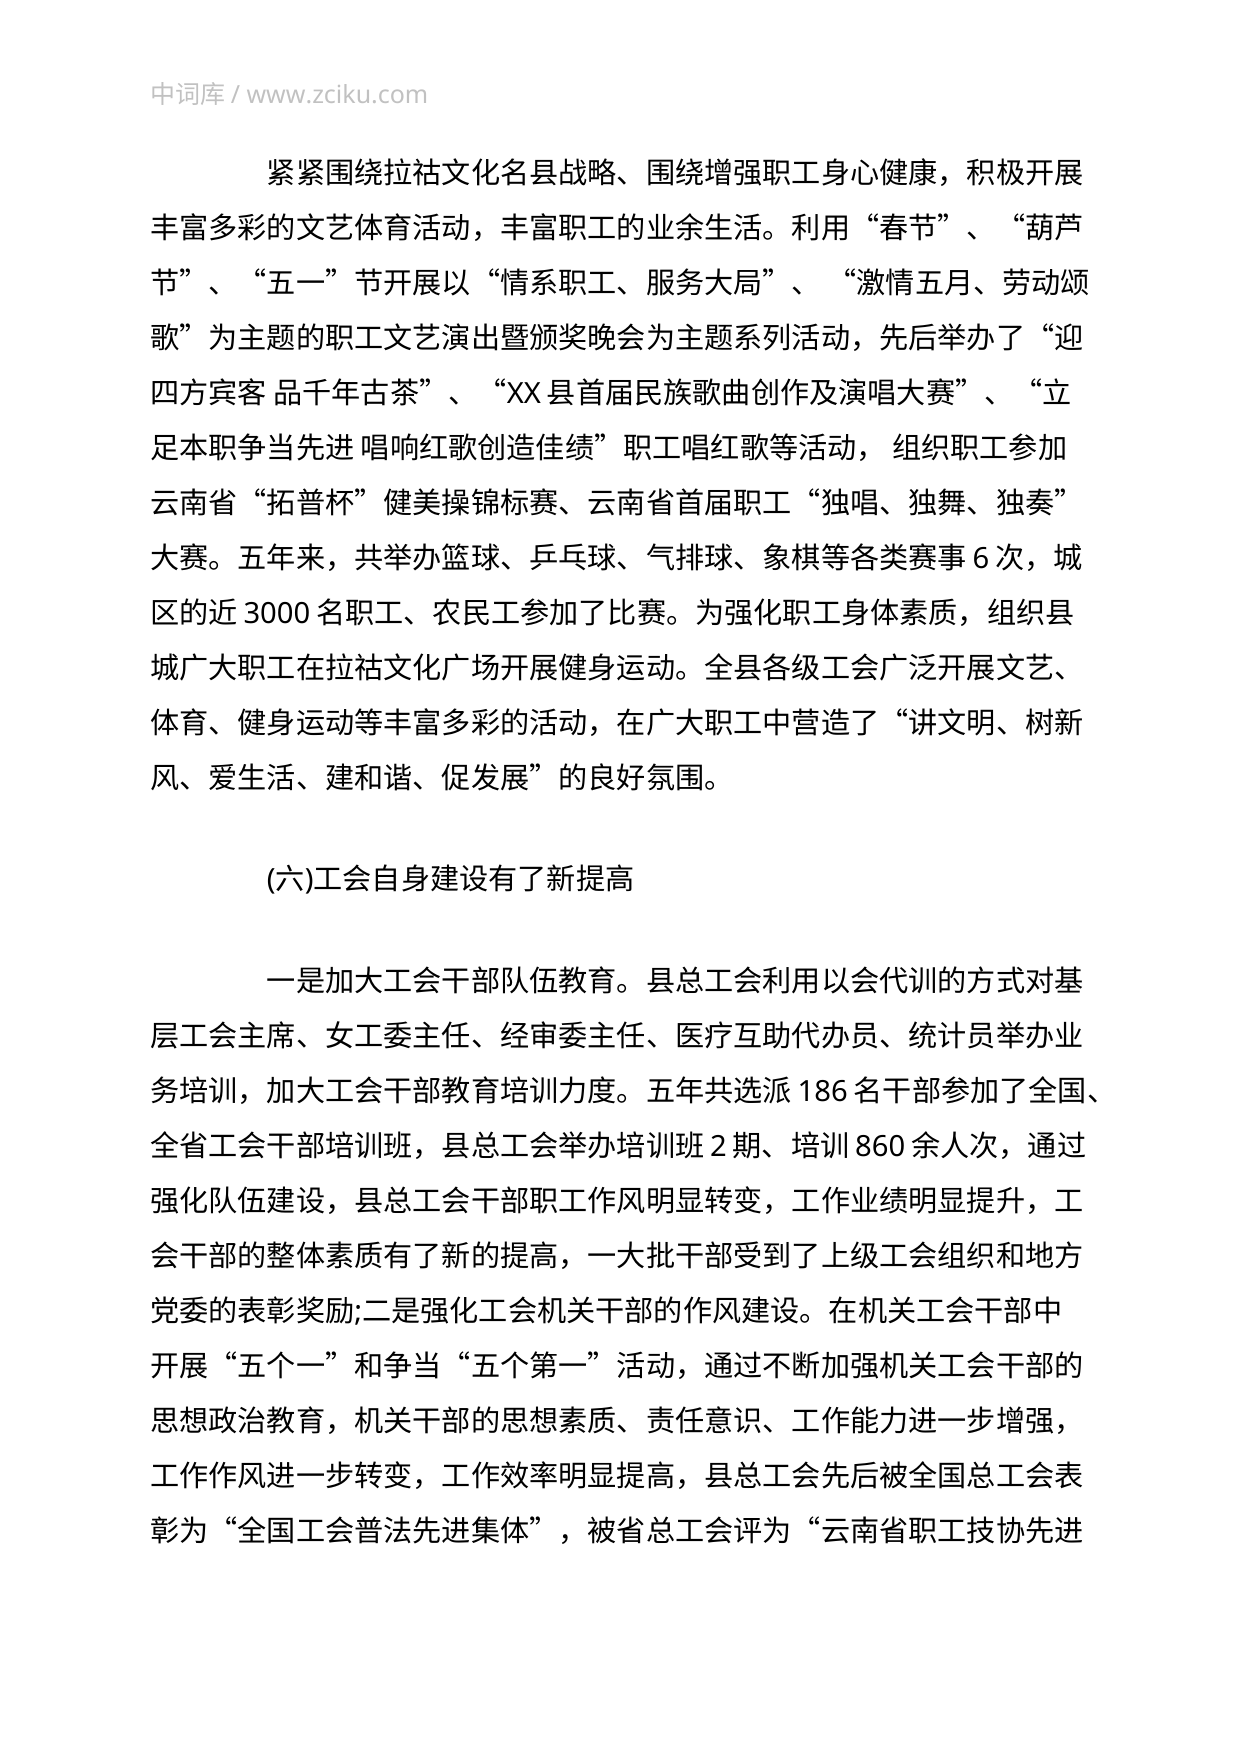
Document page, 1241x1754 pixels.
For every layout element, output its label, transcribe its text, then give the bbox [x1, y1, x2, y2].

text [150, 958, 1090, 1549]
text (六)工会自身建设有了新提高 [150, 856, 1090, 898]
text 紧紧围绕拉祜文化名县战略、围绕增强职工身心健康，积极开展丰富多彩的文艺体育活动，丰富职工的业余生活。利用“春节”、“葫芦节”、“五一”节开展以“情系职工、服务大局”、 “激情五月、劳动颂歌”为主题的职工文艺演出暨颁奖晚会为主题系列活动，先后举办了“迎四方宾客 品千年古茶”、“XX县首届民族歌曲创作及演唱大赛”、“立足本职争当先进 唱响红歌创造佳绩”职工唱红歌等活动， 组织职工参加云南省“拓普杯”健美操锦标赛、云南省首届职工“独唱、独舞、独奏”大赛。五年来，共举办篮球、乒乓球、气排球、象棋等各类赛事6次，城区的近3000名职工、农民工参加了比赛。为强化职工身体素质，组织县城广大职工在拉祜文化广场开展健身运动。全县各级工会广泛开展文艺、体育、健身运动等丰富多彩的活动，在广大职工中营造了“讲文明、树新风、爱生活、建和谐、促发展”的良好氛围。 [150, 150, 1090, 796]
